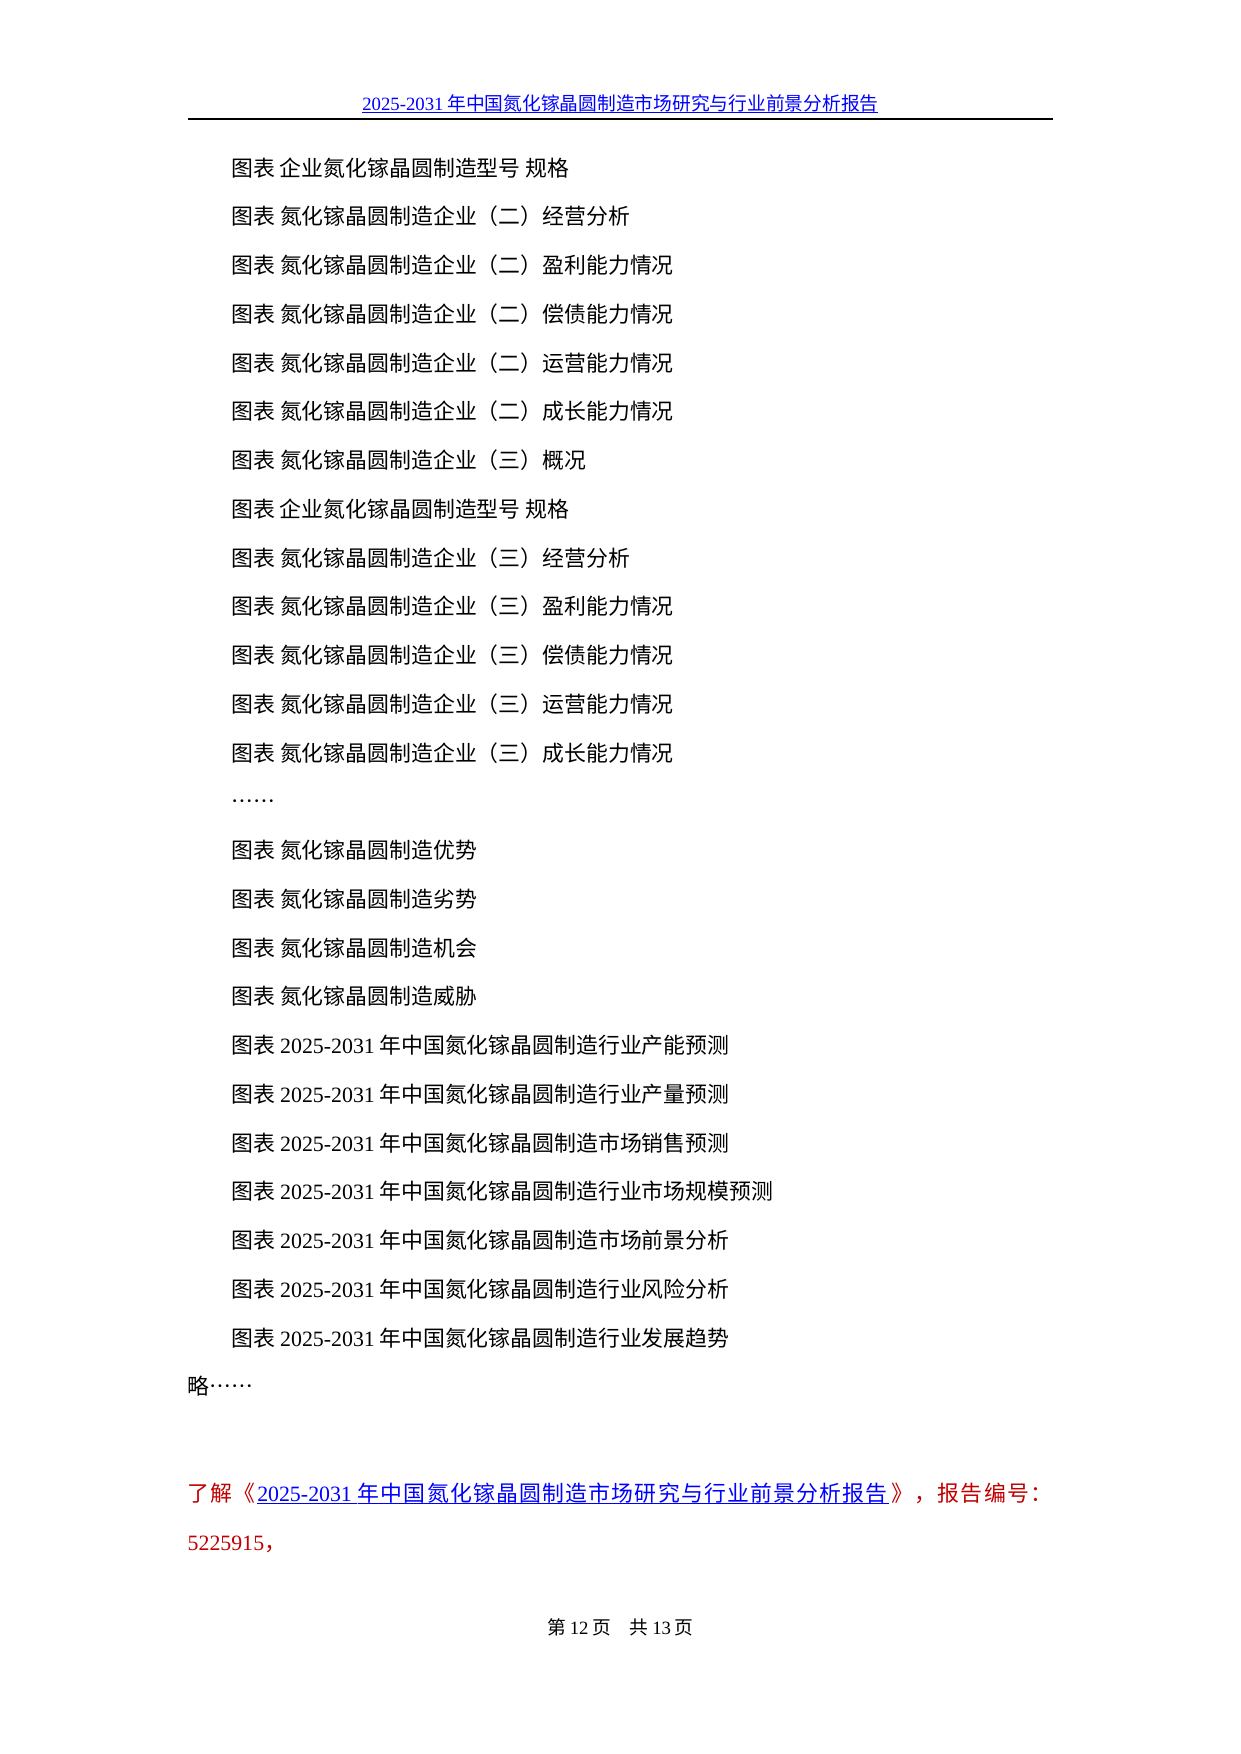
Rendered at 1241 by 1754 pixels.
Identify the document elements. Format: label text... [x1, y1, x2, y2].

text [187, 150, 1053, 1401]
text 了解《2025-2031年中国氮化镓晶圆制造市场研究与行业前景分析报告》，报告编号：5225915， [187, 1475, 1053, 1557]
